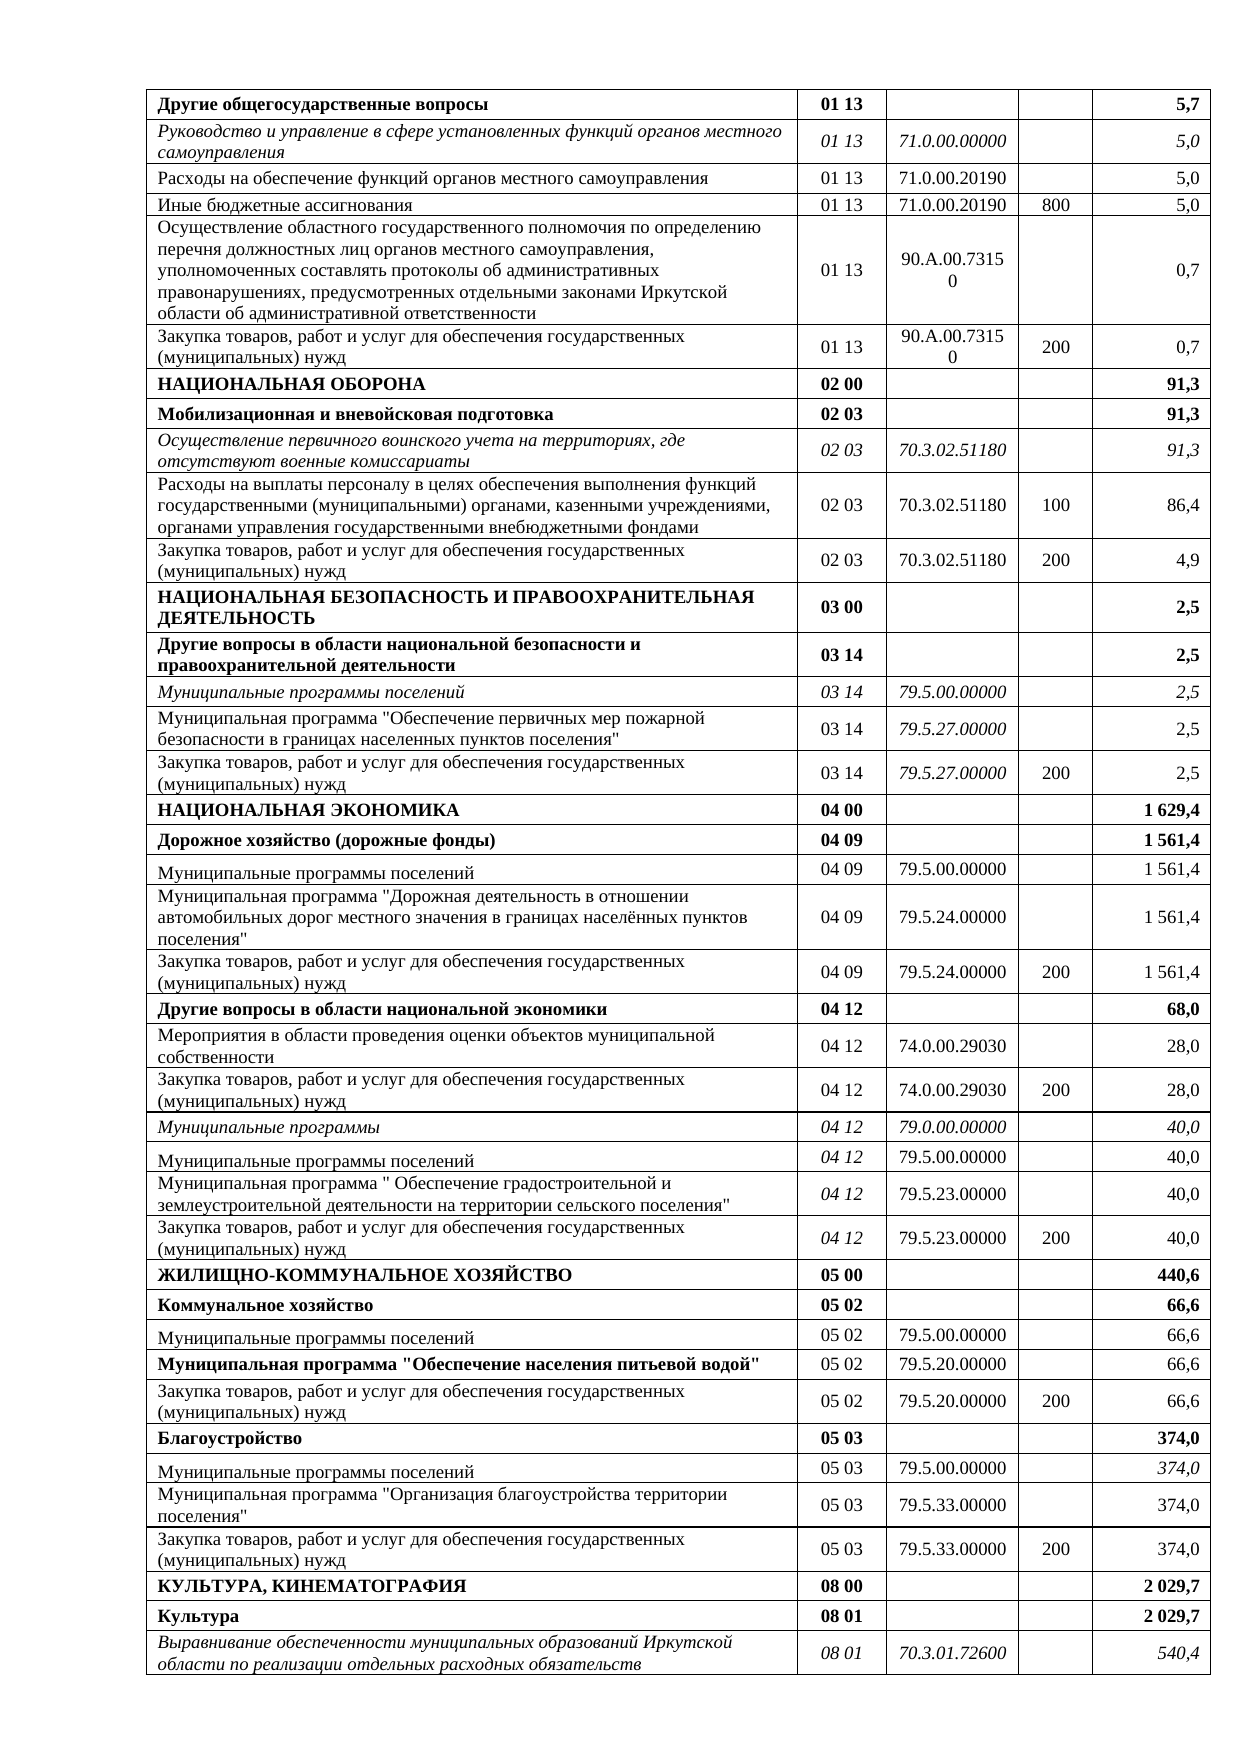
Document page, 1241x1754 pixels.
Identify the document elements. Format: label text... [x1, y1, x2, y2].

table_cell 02 03 [798, 399, 886, 428]
table_cell 79.0.00.00000 [887, 1113, 1018, 1141]
table_cell [1211, 582, 1240, 632]
table_cell [1019, 369, 1092, 398]
table_cell НАЦИОНАЛЬНАЯ БЕЗОПАСНОСТЬ И ПРАВООХРАНИТЕЛЬНАЯ ДЕЯТЕЛЬНОСТЬ [147, 583, 797, 632]
table_cell 0,7 [1093, 216, 1210, 324]
table_cell 70.3.02.51180 [887, 473, 1018, 537]
table_cell [1211, 368, 1240, 398]
table_cell Мероприятия в области проведения оценки объектов муниципальной собственности [147, 1024, 797, 1067]
table_cell 05 02 [798, 1380, 886, 1423]
table_cell 79.5.00.00000 [887, 1142, 1018, 1171]
table_cell [1211, 89, 1240, 118]
table_cell [1019, 1142, 1092, 1171]
table_cell [1211, 1141, 1240, 1171]
table_cell 02 00 [798, 369, 886, 398]
table_cell 5,0 [1093, 120, 1210, 163]
table_cell [1211, 1526, 1240, 1571]
table_cell 440,6 [1093, 1260, 1210, 1289]
table_cell [1019, 1424, 1092, 1452]
table_cell Муниципальная программа "Обеспечение населения питьевой водой" [147, 1350, 797, 1378]
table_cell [147, 120, 797, 163]
table_cell Осуществление первичного воинского учета на территориях, где отсутствуют военные комиссариаты [147, 429, 797, 472]
table_cell Муниципальные программы поселений [147, 677, 797, 706]
table_cell 200 [1019, 539, 1092, 582]
table_cell 79.5.20.00000 [887, 1350, 1018, 1378]
table_cell 1 561,4 [1093, 855, 1210, 883]
table_cell Муниципальные программы поселений [147, 855, 797, 883]
table_cell Другие общегосударственные вопросы [147, 90, 797, 118]
table_cell [1211, 884, 1240, 949]
table_cell [1019, 1601, 1092, 1630]
table_cell 04 12 [798, 1172, 886, 1215]
table_cell 79.5.00.00000 [887, 855, 1018, 883]
table_cell [1211, 794, 1240, 824]
table_cell [1019, 1572, 1092, 1600]
table_cell 5,7 [1093, 90, 1210, 118]
table_cell [887, 1424, 1018, 1452]
table_cell [1211, 472, 1240, 537]
table_cell [1019, 885, 1092, 949]
table_cell 79.5.00.00000 [887, 677, 1018, 706]
table_cell [1211, 1482, 1240, 1526]
table_cell [887, 399, 1018, 428]
table_cell [1211, 676, 1240, 706]
table_cell Муниципальные программы поселений [147, 1320, 797, 1349]
table_cell 05 02 [798, 1290, 886, 1319]
table_cell Закупка товаров, работ и услуг для обеспечения государственных (муниципальных) нужд [147, 539, 797, 582]
table_cell [1211, 1067, 1240, 1111]
table_cell [1019, 1483, 1092, 1526]
table_cell 1 561,4 [1093, 825, 1210, 854]
table_cell 74.0.00.29030 [887, 1024, 1018, 1067]
table_cell 40,0 [1093, 1113, 1210, 1141]
table_cell [1019, 855, 1092, 883]
table_cell [1019, 1631, 1092, 1674]
table_cell 02 03 [798, 429, 886, 472]
table_cell [887, 1601, 1018, 1630]
table_cell 70.3.02.51180 [887, 539, 1018, 582]
table_cell КУЛЬТУРА, КИНЕМАТОГРАФИЯ [147, 1572, 797, 1600]
table_cell 01 13 [798, 194, 886, 215]
table_cell 04 09 [798, 950, 886, 993]
table_cell 08 00 [798, 1572, 886, 1600]
table_cell 79.5.23.00000 [887, 1172, 1018, 1215]
table_cell 05 03 [798, 1424, 886, 1452]
table_cell [887, 994, 1018, 1023]
table_cell [1211, 1215, 1240, 1259]
table_cell 66,6 [1093, 1290, 1210, 1319]
table_cell 04 00 [798, 795, 886, 824]
table_cell [1019, 90, 1092, 118]
table_cell 68,0 [1093, 994, 1210, 1023]
table_cell [887, 90, 1018, 118]
table_cell 200 [1019, 325, 1092, 368]
table_cell 1 561,4 [1093, 885, 1210, 949]
table_cell Закупка товаров, работ и услуг для обеспечения государственных (муниципальных) нужд [147, 1216, 797, 1259]
table_cell [1211, 824, 1240, 854]
table_cell 08 01 [798, 1601, 886, 1630]
table_cell 5,0 [1093, 194, 1210, 215]
table_cell 100 [1019, 473, 1092, 537]
table_cell [1019, 583, 1092, 632]
table_cell Закупка товаров, работ и услуг для обеспечения государственных (муниципальных) нужд [147, 1068, 797, 1111]
table_cell Муниципальная программа " Обеспечение градостроительной и землеустроительной деятельности на территории сельского поселения" [147, 1172, 797, 1215]
table_cell Культура [147, 1601, 797, 1630]
table_cell [1019, 1454, 1092, 1482]
table_cell 05 03 [798, 1528, 886, 1571]
table_cell [1019, 429, 1092, 472]
table_cell 28,0 [1093, 1024, 1210, 1067]
table_cell 05 02 [798, 1350, 886, 1378]
table_cell Другие вопросы в области национальной экономики [147, 994, 797, 1023]
table_cell 374,0 [1093, 1424, 1210, 1452]
table_cell 40,0 [1093, 1216, 1210, 1259]
table_cell 79.5.23.00000 [887, 1216, 1018, 1259]
table_cell Расходы на обеспечение функций органов местного самоуправления [147, 164, 797, 192]
table_cell [1211, 1319, 1240, 1349]
table_cell [1019, 795, 1092, 824]
table_cell 91,3 [1093, 399, 1210, 428]
table_cell [1211, 1289, 1240, 1319]
table_cell [1211, 215, 1240, 324]
table_cell 0,7 [1093, 325, 1210, 368]
table_cell [1211, 949, 1240, 993]
table_cell 79.5.00.00000 [887, 1320, 1018, 1349]
table_cell Коммунальное хозяйство [147, 1290, 797, 1319]
table_cell Муниципальная программа "Организация благоустройства территории поселения" [147, 1483, 797, 1526]
table_cell [887, 583, 1018, 632]
table_cell 02 03 [798, 539, 886, 582]
table_cell [1211, 1600, 1240, 1630]
table_cell [1019, 216, 1092, 324]
table_cell 66,6 [1093, 1350, 1210, 1378]
table_cell Мобилизационная и вневойсковая подготовка [147, 399, 797, 428]
table_cell Другие вопросы в области национальной безопасности и правоохранительной деятельности [147, 633, 797, 676]
table_cell 05 03 [798, 1483, 886, 1526]
table_cell Закупка товаров, работ и услуг для обеспечения государственных (муниципальных) нужд [147, 950, 797, 993]
table_cell [1019, 677, 1092, 706]
table_cell 40,0 [1093, 1172, 1210, 1215]
table_cell [887, 633, 1018, 676]
table_cell [1211, 119, 1240, 163]
table_cell Муниципальные программы поселений [147, 1142, 797, 1171]
table_cell 05 03 [798, 1454, 886, 1482]
table_cell 200 [1019, 950, 1092, 993]
table_cell Закупка товаров, работ и услуг для обеспечения государственных (муниципальных) нужд [147, 751, 797, 794]
table_cell 01 13 [798, 325, 886, 368]
table_cell 03 14 [798, 707, 886, 750]
table_cell [1211, 1023, 1240, 1067]
table_cell Муниципальная программа "Дорожная деятельность в отношении автомобильных дорог местного значения в границах населённых пунктов поселения" [147, 885, 797, 949]
table_cell 5,0 [1093, 164, 1210, 192]
table_cell 04 12 [798, 1216, 886, 1259]
table_cell [887, 1572, 1018, 1600]
table_cell [1211, 750, 1240, 794]
table_cell 86,4 [1093, 473, 1210, 537]
table_cell [1211, 1379, 1240, 1423]
table_cell НАЦИОНАЛЬНАЯ ЭКОНОМИКА [147, 795, 797, 824]
table_cell [1019, 120, 1092, 163]
table_cell 01 13 [798, 164, 886, 192]
table_cell [887, 795, 1018, 824]
table_cell 79.5.27.00000 [887, 707, 1018, 750]
table_cell 2,5 [1093, 751, 1210, 794]
table_cell 79.5.27.00000 [887, 751, 1018, 794]
table_cell [1211, 324, 1240, 368]
table_cell [1211, 706, 1240, 750]
table_cell 540,4 [1093, 1631, 1210, 1674]
table_cell 02 03 [798, 473, 886, 537]
table_cell 79.5.20.00000 [887, 1380, 1018, 1423]
table_cell 800 [1019, 194, 1092, 215]
table_cell 04 12 [798, 1068, 886, 1111]
table_cell 04 12 [798, 994, 886, 1023]
table_cell 01 13 [798, 216, 886, 324]
table_cell 01 13 [798, 120, 886, 163]
table_cell [1019, 1024, 1092, 1067]
table_cell [1019, 633, 1092, 676]
table_cell 70.3.01.72600 [887, 1631, 1018, 1674]
table_cell [1211, 1259, 1240, 1289]
table_cell 79.5.24.00000 [887, 885, 1018, 949]
table_cell 71.0.00.20190 [887, 194, 1018, 215]
table_cell 2,5 [1093, 583, 1210, 632]
table_cell 05 02 [798, 1320, 886, 1349]
table_cell Благоустройство [147, 1424, 797, 1452]
table_cell [1019, 825, 1092, 854]
table_cell [1211, 993, 1240, 1023]
table_cell 66,6 [1093, 1320, 1210, 1349]
table_cell [887, 1290, 1018, 1319]
table_cell 2,5 [1093, 633, 1210, 676]
table_cell [1019, 1320, 1092, 1349]
table_cell 66,6 [1093, 1380, 1210, 1423]
table_cell 04 12 [798, 1142, 886, 1171]
table_cell [1019, 399, 1092, 428]
table_cell 374,0 [1093, 1528, 1210, 1571]
table_cell 71.0.00.00000 [887, 120, 1018, 163]
table_cell 28,0 [1093, 1068, 1210, 1111]
table_cell [1019, 1260, 1092, 1289]
table_cell 74.0.00.29030 [887, 1068, 1018, 1111]
table_cell 200 [1019, 1216, 1092, 1259]
table_cell Закупка товаров, работ и услуг для обеспечения государственных (муниципальных) нужд [147, 325, 797, 368]
table_cell 70.3.02.51180 [887, 429, 1018, 472]
table_cell [1019, 1172, 1092, 1215]
table_cell [1211, 428, 1240, 472]
table_cell 2 029,7 [1093, 1601, 1210, 1630]
table_cell [1019, 164, 1092, 192]
table_cell 2,5 [1093, 707, 1210, 750]
table_cell [1211, 1423, 1240, 1452]
table_cell [1211, 854, 1240, 883]
table_cell 4,9 [1093, 539, 1210, 582]
table_cell 1 629,4 [1093, 795, 1210, 824]
table_cell 03 00 [798, 583, 886, 632]
table_cell [1211, 1630, 1240, 1674]
table_cell 2,5 [1093, 677, 1210, 706]
table_cell [887, 825, 1018, 854]
table_cell [1211, 398, 1240, 428]
table_cell [887, 1260, 1018, 1289]
table_cell ЖИЛИЩНО-КОММУНАЛЬНОЕ ХОЗЯЙСТВО [147, 1260, 797, 1289]
table_cell [1019, 1113, 1092, 1141]
table_cell Муниципальные программы [147, 1113, 797, 1141]
table_cell 03 14 [798, 751, 886, 794]
table_cell 200 [1019, 751, 1092, 794]
table_cell Муниципальные программы поселений [147, 1454, 797, 1482]
table_cell [1019, 707, 1092, 750]
table_cell [887, 369, 1018, 398]
table_cell [1211, 538, 1240, 582]
table_cell Закупка товаров, работ и услуг для обеспечения государственных (муниципальных) нужд [147, 1380, 797, 1423]
table_cell 03 14 [798, 633, 886, 676]
table_cell 71.0.00.20190 [887, 164, 1018, 192]
table_cell НАЦИОНАЛЬНАЯ ОБОРОНА [147, 369, 797, 398]
table_cell 03 14 [798, 677, 886, 706]
table_cell [1211, 1571, 1240, 1600]
table_cell 2 029,7 [1093, 1572, 1210, 1600]
table_cell [1019, 1350, 1092, 1378]
table_cell 79.5.33.00000 [887, 1528, 1018, 1571]
table_cell 374,0 [1093, 1483, 1210, 1526]
table_cell [1211, 163, 1240, 192]
table_cell [1019, 1290, 1092, 1319]
table_cell 91,3 [1093, 429, 1210, 472]
table_cell [1211, 1111, 1240, 1141]
table_cell 05 00 [798, 1260, 886, 1289]
table_cell 04 09 [798, 855, 886, 883]
table_cell [1211, 1349, 1240, 1378]
table_cell 40,0 [1093, 1142, 1210, 1171]
table_cell 90.А.00.73150 [887, 216, 1018, 324]
table_cell 04 09 [798, 885, 886, 949]
table_cell Дорожное хозяйство (дорожные фонды) [147, 825, 797, 854]
table_cell 04 09 [798, 825, 886, 854]
table_cell 79.5.33.00000 [887, 1483, 1018, 1526]
table_cell 79.5.24.00000 [887, 950, 1018, 993]
table_cell 04 12 [798, 1024, 886, 1067]
table_cell Закупка товаров, работ и услуг для обеспечения государственных (муниципальных) нужд [147, 1528, 797, 1571]
table_cell 91,3 [1093, 369, 1210, 398]
table_cell Выравнивание обеспеченности муниципальных образований Иркутской области по реализации отдельных расходных обязательств [147, 1631, 797, 1674]
table_cell 08 01 [798, 1631, 886, 1674]
table_cell [1211, 1453, 1240, 1482]
table_cell 200 [1019, 1528, 1092, 1571]
table_cell [1211, 1171, 1240, 1215]
table_cell 200 [1019, 1068, 1092, 1111]
table_cell 200 [1019, 1380, 1092, 1423]
table_cell 01 13 [798, 90, 886, 118]
table_cell 04 12 [798, 1113, 886, 1141]
table_cell [1211, 632, 1240, 676]
table_cell 79.5.00.00000 [887, 1454, 1018, 1482]
table_cell Иные бюджетные ассигнования [147, 194, 797, 215]
table_cell Осуществление областного государственного полномочия по определению перечня должностных лиц органов местного самоуправления, уполномоченных составлять протоколы об административных правонарушениях, предусмотренных отдельными законами Иркутской области об административной ответственности [147, 216, 797, 324]
table_cell 90.А.00.73150 [887, 325, 1018, 368]
table_cell Муниципальная программа "Обеспечение первичных мер пожарной безопасности в границах населенных пунктов поселения" [147, 707, 797, 750]
table_cell [1211, 193, 1240, 215]
table_cell [1019, 994, 1092, 1023]
table_cell 374,0 [1093, 1454, 1210, 1482]
table_cell 1 561,4 [1093, 950, 1210, 993]
